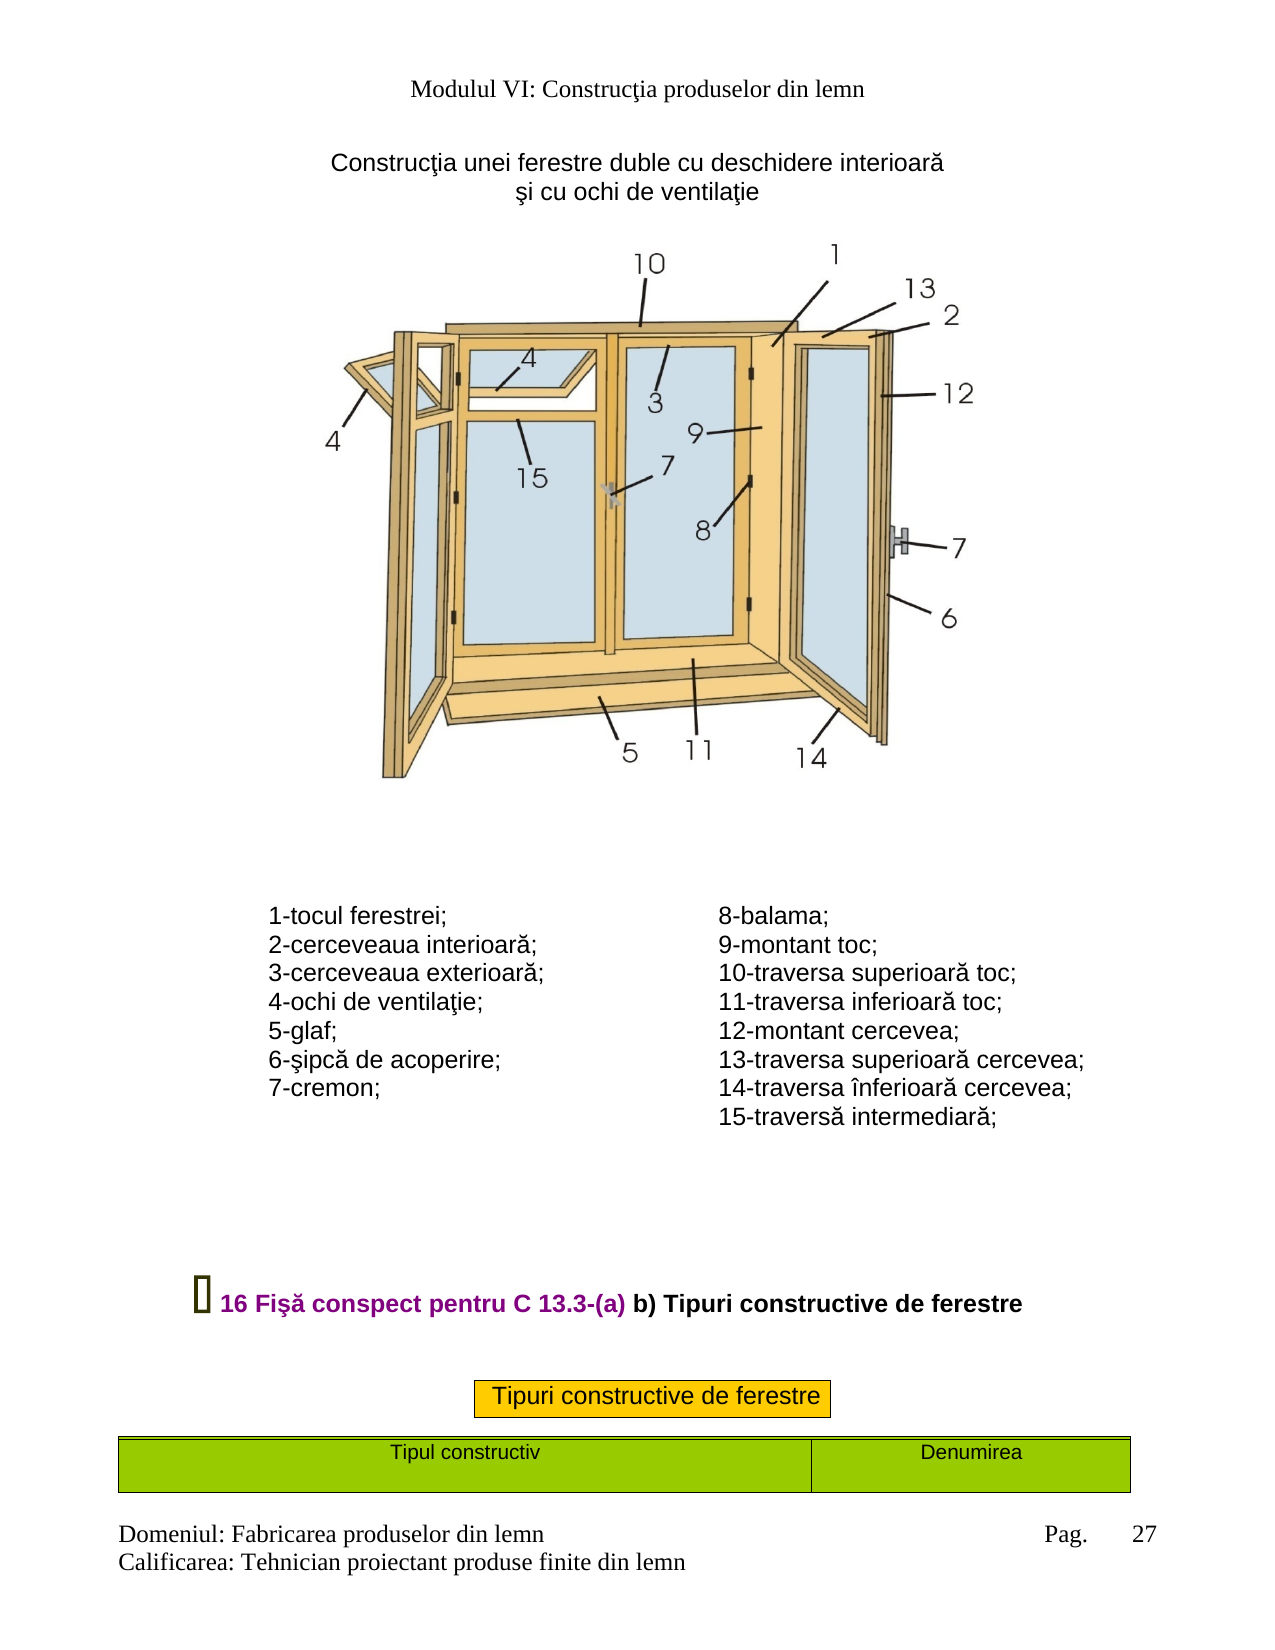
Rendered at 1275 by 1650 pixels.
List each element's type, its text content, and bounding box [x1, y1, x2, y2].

text 1-tocul ferestrei; 8-balama; [118, 901, 1157, 929]
text 15-traversă intermediară; [118, 1102, 1157, 1131]
table_header Tipul constructiv [119, 1440, 811, 1492]
table_header Denumirea [812, 1440, 1130, 1492]
text 3-cerceveaua exterioară; 10-traversa superioară toc; [118, 958, 1157, 987]
text şi cu ochi de ventilaţie [118, 176, 1157, 205]
text 4-ochi de ventilaţie; 11-traversa inferioară toc; [118, 987, 1157, 1016]
text 2-cerceveaua interioară; 9-montant toc; [118, 929, 1157, 958]
text Tipuri constructive de ferestre [156, 1381, 1157, 1410]
text 6-şipcă de acoperire; 13-traversa superioară cercevea; [118, 1044, 1157, 1073]
text Construcţia unei ferestre duble cu deschidere interioară [118, 148, 1157, 176]
text 7-cremon; 14-traversa înferioară cercevea; [118, 1073, 1157, 1102]
picture [279, 233, 996, 844]
text 16 Fişă conspect pentru C 13.3-(a) b) Tipuri constructive de ferestre [118, 1274, 1157, 1324]
text 5-glaf; 12-montant cercevea; [118, 1016, 1157, 1044]
